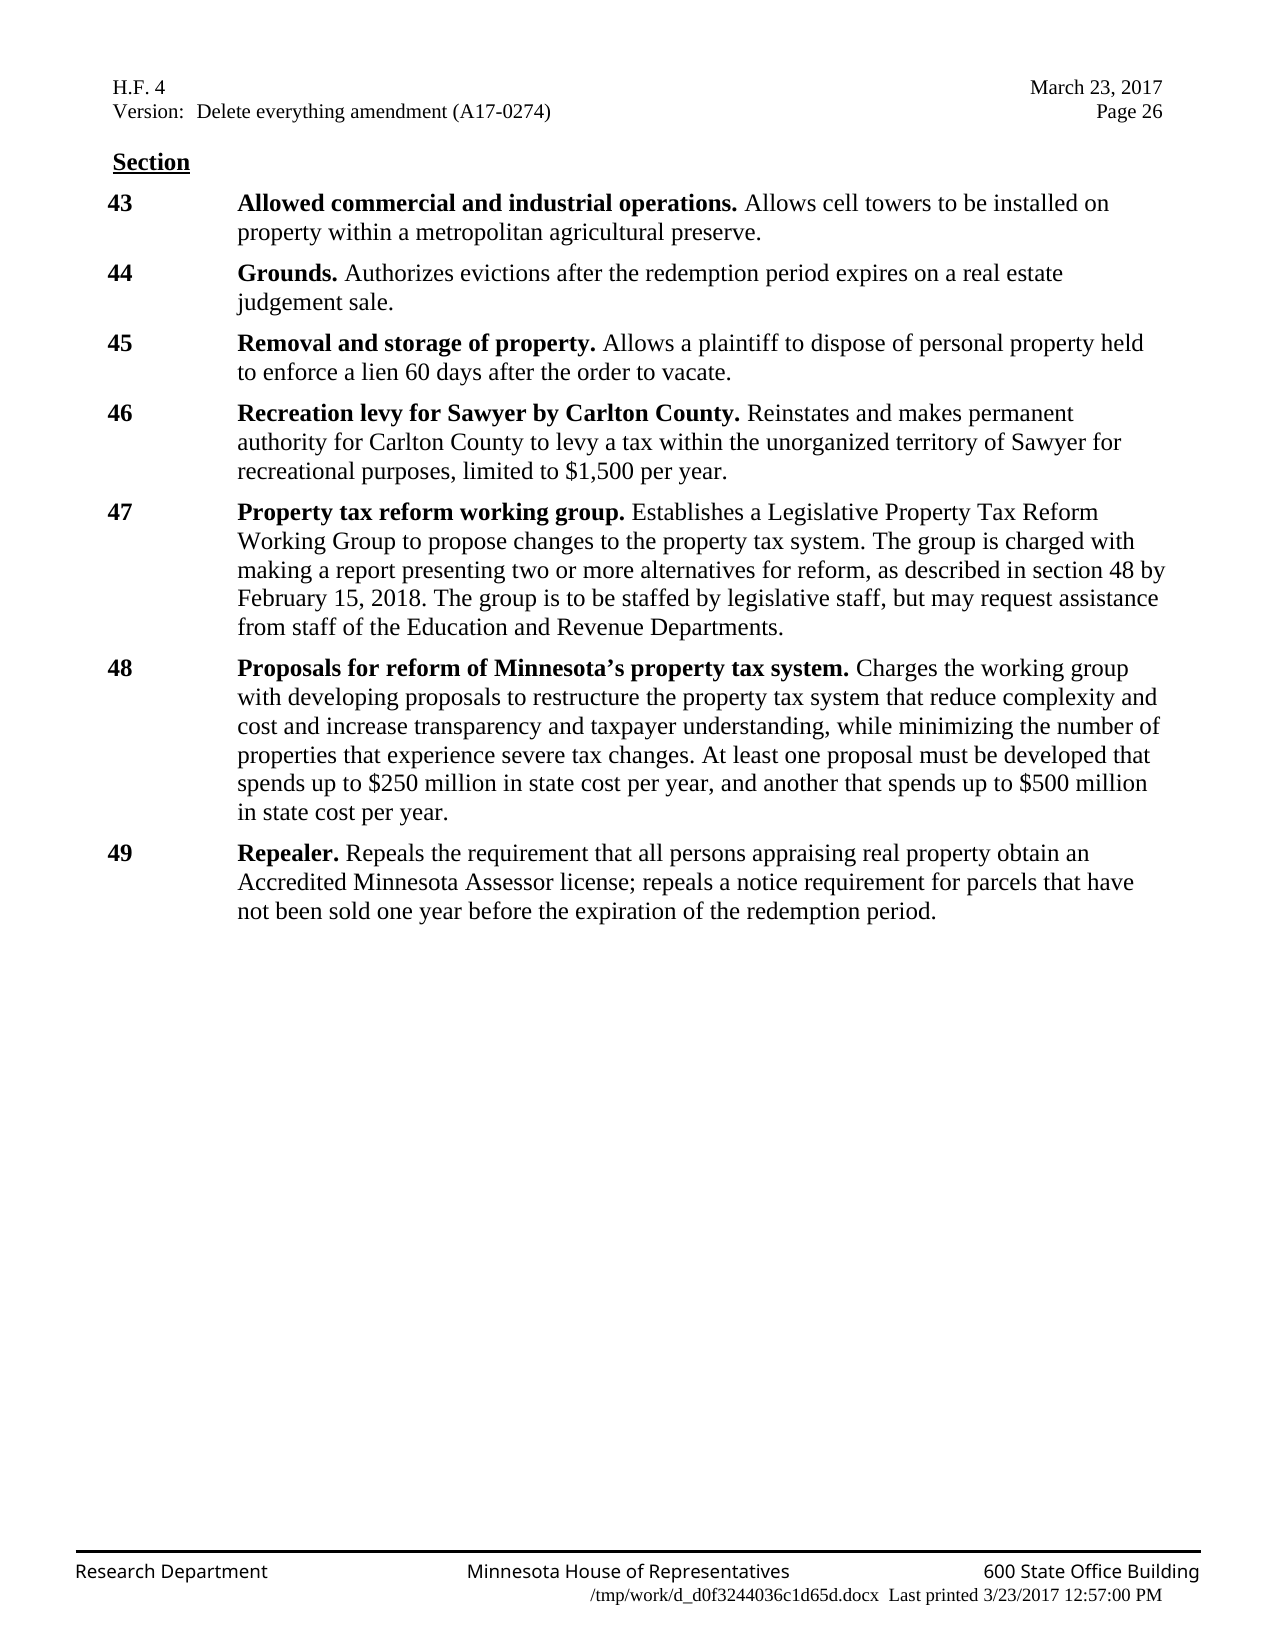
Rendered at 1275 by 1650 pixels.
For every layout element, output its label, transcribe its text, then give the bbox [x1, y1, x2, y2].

table_cell Repealer. Repeals the requirement that all persons appraising real property obtain an Accredited Minnesota Assessor license; repeals a notice requirement for parcels that have not been sold one year before the expiration of the redemption period. [231, 839, 1174, 937]
table_cell [101, 839, 231, 937]
table_cell Grounds. Authorizes evictions after the redemption period expires on a real estate judgement sale. [231, 259, 1174, 328]
table_cell Proposals for reform of Minnesota’s property tax system. Charges the working group with developing proposals to restructure the property tax system that reduce complexity and cost and increase transparency and taxpayer understanding, while minimizing the number of properties that experience severe tax changes. At least one proposal must be developed that spends up to $250 million in state cost per year, and another that spends up to $500 million in state cost per year. [231, 654, 1174, 838]
table_cell [101, 399, 231, 497]
table_cell [101, 189, 231, 258]
table_cell [101, 329, 231, 398]
table_cell Property tax reform working group. Establishes a Legislative Property Tax Reform Working Group to propose changes to the property tax system. The group is charged with making a report presenting two or more alternatives for reform, as described in section 48 by February 15, 2018. The group is to be staffed by legislative staff, but may request assistance from staff of the Education and Revenue Departments. [231, 497, 1174, 653]
table_cell Removal and storage of property. Allows a plaintiff to dispose of personal property held to enforce a lien 60 days after the order to vacate. [231, 329, 1174, 398]
table_cell Allowed commercial and industrial operations. Allows cell towers to be installed on property within a metropolitan agricultural preserve. [231, 189, 1174, 258]
table_cell Recreation levy for Sawyer by Carlton County. Reinstates and makes permanent authority for Carlton County to levy a tax within the unorganized territory of Sawyer for recreational purposes, limited to $1,500 per year. [231, 399, 1174, 497]
table_cell [101, 259, 231, 328]
table_cell [101, 654, 231, 838]
table_cell [101, 497, 231, 653]
